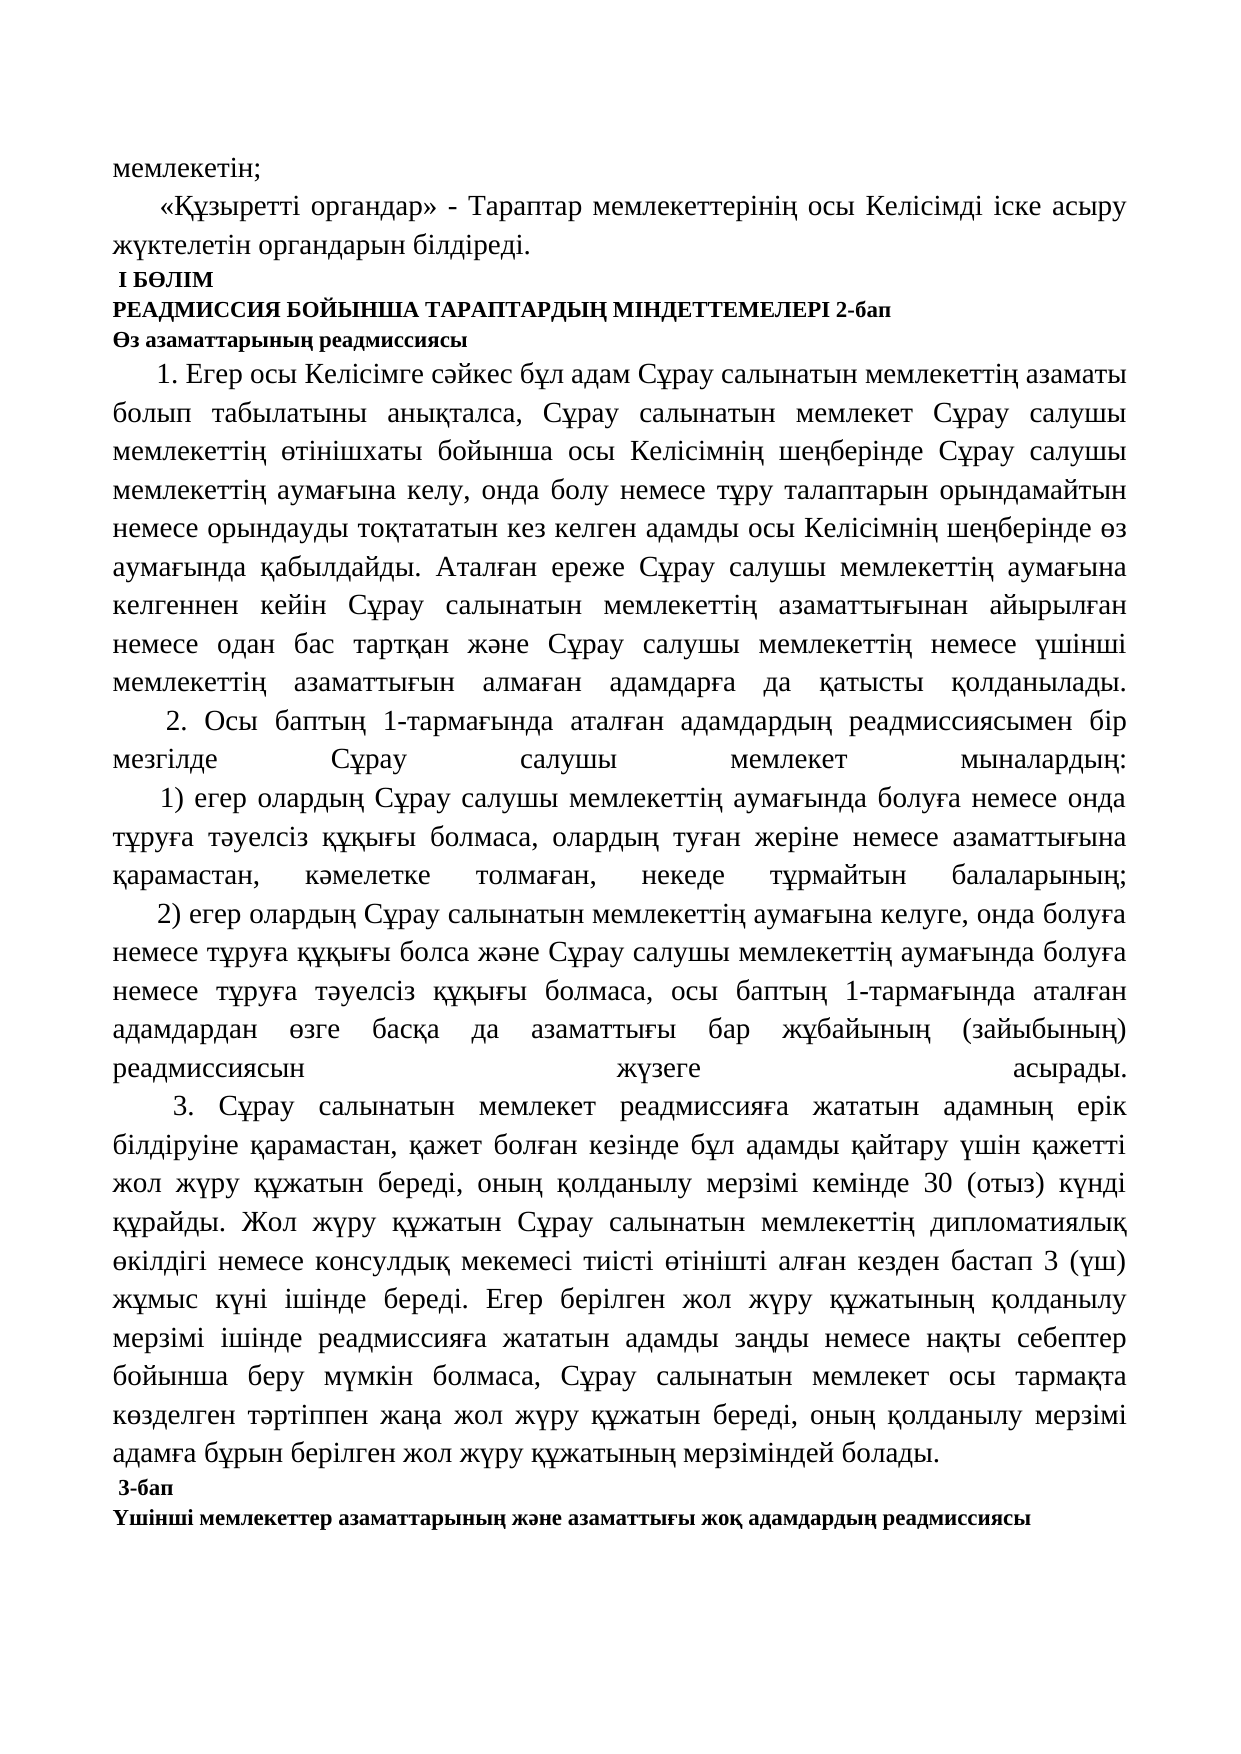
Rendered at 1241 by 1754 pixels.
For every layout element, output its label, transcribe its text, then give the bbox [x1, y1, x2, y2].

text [112, 150, 1128, 261]
text І БӨЛІМ РЕАДМИССИЯ БОЙЫНША ТАРАПТАРДЫҢ МІНДЕТТЕМЕЛЕРІ 2-бап Өз азаматтарының реадмиссиясы [112, 266, 1128, 352]
text 1. Егер осы Келісімге сәйкес бұл адам Сұрау салынатын мемлекеттің азаматы болып табылатыны анықталса, Сұрау салынатын мемлекет Сұрау салушы мемлекеттің өтінішхаты бойынша осы Келісімнің шеңберінде Сұрау салушы мемлекеттің аумағына келу, онда болу немесе тұру талаптарын орындамайтын немесе орындауды тоқтататын кез келген адамды осы Келісімнің шеңберінде өз аумағында қабылдайды. Аталған ереже Сұрау салушы мемлекеттің аумағына келгеннен кейін Сұрау салынатын мемлекеттің азаматтығынан айырылған немесе одан бас тартқан және Сұрау салушы мемлекеттің немесе үшінші мемлекеттің азаматтығын алмаған адамдарға да қатысты қолданылады. 2. Осы баптың 1-тармағында аталған адамдардың реадмиссиясымен бір мезгілде Сұрау салушы мемлекет мыналардың: 1) егер олардың Сұрау салушы мемлекеттің аумағында болуға немесе онда тұруға тәуелсіз құқығы болмаса, олардың туған жеріне немесе азаматтығына қарамастан, кәмелетке толмаған, некеде тұрмайтын балаларының; 2) егер олардың Сұрау салынатын мемлекеттің аумағына келуге, онда болуға немесе тұруға құқығы болса және Сұрау салушы мемлекеттің аумағында болуға немесе тұруға тәуелсіз құқығы болмаса, осы баптың 1-тармағында аталған адамдардан өзге басқа да азаматтығы бар жұбайының (зайыбының) реадмиссиясын жүзеге асырады. 3. Сұрау салынатын мемлекет реадмиссияға жататын адамның ерік білдіруіне қарамастан, қажет болған кезінде бұл адамды қайтару үшін қажетті жол жүру құжатын береді, оның қолданылу мерзімі кемінде 30 (отыз) күнді құрайды. Жол жүру құжатын Сұрау салынатын мемлекеттің дипломатиялық өкілдігі немесе консулдық мекемесі тиісті өтінішті алған кезден бастап 3 (үш) жұмыс күні ішінде береді. Егер берілген жол жүру құжатының қолданылу мерзімі ішінде реадмиссияға жататын адамды заңды немесе нақты себептер бойынша беру мүмкін болмаса, Сұрау салынатын мемлекет осы тармақта көзделген тәртіппен жаңа жол жүру құжатын береді, оның қолданылу мерзімі адамға бұрын берілген жол жүру құжатының мерзіміндей болады. [112, 356, 1128, 1469]
text 3-бап Үшінші мемлекеттер азаматтарының және азаматтығы жоқ адамдардың реадмиссиясы [112, 1474, 1128, 1531]
